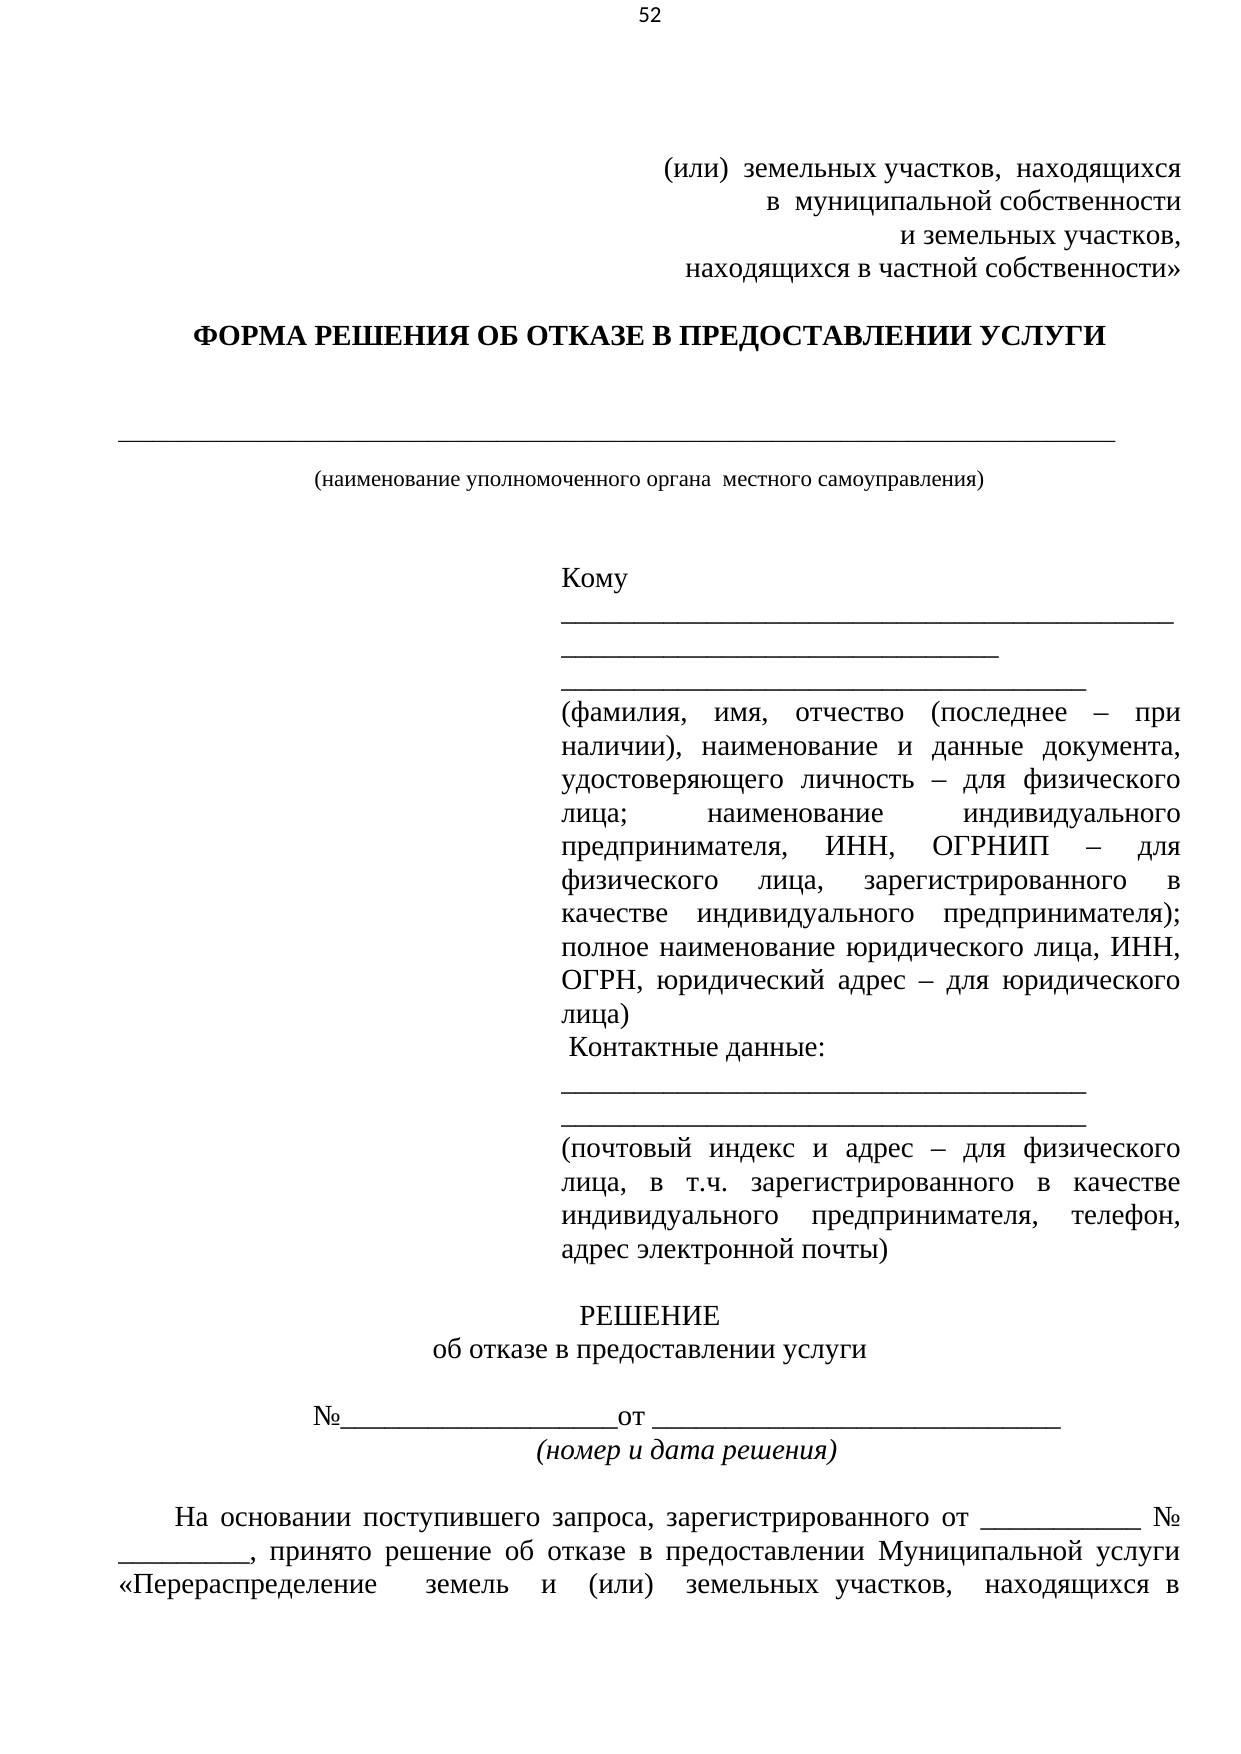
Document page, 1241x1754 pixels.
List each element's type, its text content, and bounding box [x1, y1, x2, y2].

text Контактные данные: [561, 1029, 1181, 1063]
text и земельных участков, [118, 217, 1181, 251]
text ____________________________________ [561, 661, 1181, 694]
text Кому ________________________________________________________________________ [561, 560, 1181, 661]
text РЕШЕНИЕ [118, 1298, 1181, 1331]
text (фамилия, имя, отчество (последнее – при наличии), наименование и данные документа, удостоверяющего личность – для физического лица; наименование индивидуального предпринимателя, ИНН, ОГРНИП – для физического лица, зарегистрированного в качестве индивидуального предпринимателя); полное наименование юридического лица, ИНН, ОГРН, юридический адрес – для юридического лица) [561, 694, 1181, 1029]
text (наименование уполномоченного органа местного самоуправления) [118, 466, 1181, 492]
text находящихся в частной собственности» [118, 251, 1181, 284]
text ____________________________________ [561, 1063, 1181, 1097]
text ФОРМА РЕШЕНИЯ ОБ ОТКАЗЕ В ПРЕДОСТАВЛЕНИИ УСЛУГИ [118, 318, 1181, 351]
text _______________________________________________________________________________________ [118, 418, 1181, 445]
text (или) земельных участков, находящихся [118, 150, 1181, 183]
text об отказе в предоставлении услуги [118, 1331, 1181, 1365]
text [118, 1499, 1181, 1600]
text №___________________от ____________________________ [118, 1398, 1181, 1432]
text ____________________________________ [561, 1097, 1181, 1130]
text (почтовый индекс и адрес – для физического лица, в т.ч. зарегистрированного в качестве индивидуального предпринимателя, телефон, адрес электронной почты) [561, 1130, 1181, 1264]
text в муниципальной собственности [118, 183, 1181, 217]
text (номер и дата решения) [118, 1432, 1181, 1466]
